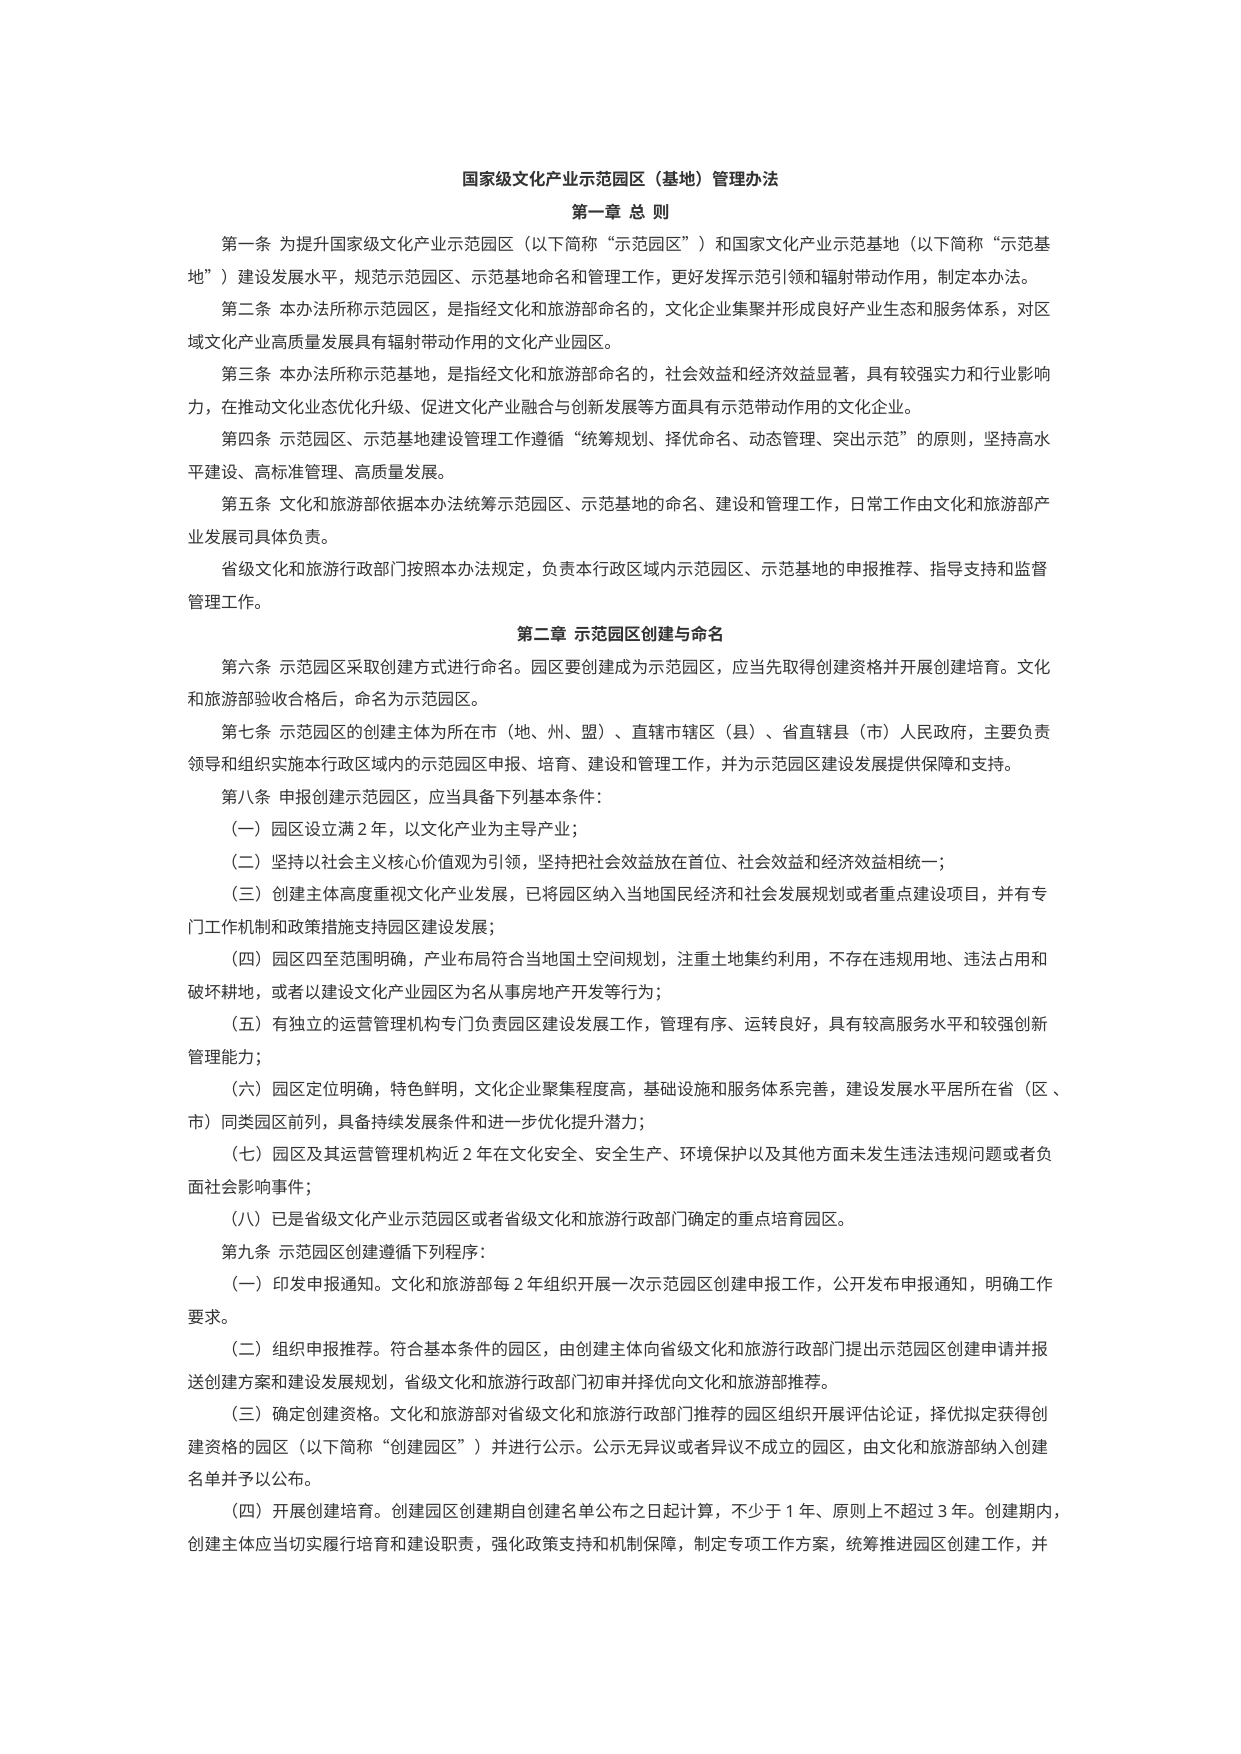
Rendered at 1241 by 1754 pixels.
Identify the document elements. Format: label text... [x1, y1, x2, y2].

text （一）园区设立满2年，以文化产业为主导产业； [187, 812, 1053, 844]
text 省级文化和旅游行政部门按照本办法规定，负责本行政区域内示范园区、示范基地的申报推荐、指导支持和监督管理工作。 [187, 552, 1053, 617]
text （二）坚持以社会主义核心价值观为引领，坚持把社会效益放在首位、社会效益和经济效益相统一； [187, 844, 1053, 877]
text （六）园区定位明确，特色鲜明，文化企业聚集程度高，基础设施和服务体系完善，建设发展水平居所在省（区、市）同类园区前列，具备持续发展条件和进一步优化提升潜力； [187, 1072, 1053, 1137]
text 第一条 为提升国家级文化产业示范园区（以下简称“示范园区”）和国家文化产业示范基地（以下简称“示范基地”）建设发展水平，规范示范园区、示范基地命名和管理工作，更好发挥示范引领和辐射带动作用，制定本办法。 [187, 227, 1053, 292]
text 第二条 本办法所称示范园区，是指经文化和旅游部命名的，文化企业集聚并形成良好产业生态和服务体系，对区域文化产业高质量发展具有辐射带动作用的文化产业园区。 [187, 292, 1053, 357]
text （二）组织申报推荐。符合基本条件的园区，由创建主体向省级文化和旅游行政部门提出示范园区创建申请并报送创建方案和建设发展规划，省级文化和旅游行政部门初审并择优向文化和旅游部推荐。 [187, 1332, 1053, 1397]
text 第六条 示范园区采取创建方式进行命名。园区要创建成为示范园区，应当先取得创建资格并开展创建培育。文化和旅游部验收合格后，命名为示范园区。 [187, 649, 1053, 714]
text 第一章 总 则 [187, 194, 1053, 227]
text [187, 1494, 1053, 1559]
text （三）确定创建资格。文化和旅游部对省级文化和旅游行政部门推荐的园区组织开展评估论证，择优拟定获得创建资格的园区（以下简称“创建园区”）并进行公示。公示无异议或者异议不成立的园区，由文化和旅游部纳入创建名单并予以公布。 [187, 1397, 1053, 1494]
text （四）园区四至范围明确，产业布局符合当地国土空间规划，注重土地集约利用，不存在违规用地、违法占用和破坏耕地，或者以建设文化产业园区为名从事房地产开发等行为； [187, 942, 1053, 1007]
text （七）园区及其运营管理机构近2年在文化安全、安全生产、环境保护以及其他方面未发生违法违规问题或者负面社会影响事件； [187, 1137, 1053, 1202]
text 第八条 申报创建示范园区，应当具备下列基本条件： [187, 779, 1053, 812]
text （三）创建主体高度重视文化产业发展，已将园区纳入当地国民经济和社会发展规划或者重点建设项目，并有专门工作机制和政策措施支持园区建设发展； [187, 877, 1053, 942]
text （一）印发申报通知。文化和旅游部每2年组织开展一次示范园区创建申报工作，公开发布申报通知，明确工作要求。 [187, 1267, 1053, 1332]
text 第三条 本办法所称示范基地，是指经文化和旅游部命名的，社会效益和经济效益显著，具有较强实力和行业影响力，在推动文化业态优化升级、促进文化产业融合与创新发展等方面具有示范带动作用的文化企业。 [187, 357, 1053, 422]
text 第七条 示范园区的创建主体为所在市（地、州、盟）、直辖市辖区（县）、省直辖县（市）人民政府，主要负责领导和组织实施本行政区域内的示范园区申报、培育、建设和管理工作，并为示范园区建设发展提供保障和支持。 [187, 714, 1053, 779]
text 第二章 示范园区创建与命名 [187, 617, 1053, 649]
text （五）有独立的运营管理机构专门负责园区建设发展工作，管理有序、运转良好，具有较高服务水平和较强创新管理能力； [187, 1007, 1053, 1072]
text 第四条 示范园区、示范基地建设管理工作遵循“统筹规划、择优命名、动态管理、突出示范”的原则，坚持高水平建设、高标准管理、高质量发展。 [187, 422, 1053, 487]
text 国家级文化产业示范园区（基地）管理办法 [187, 162, 1053, 194]
text 第九条 示范园区创建遵循下列程序： [187, 1234, 1053, 1267]
text （八）已是省级文化产业示范园区或者省级文化和旅游行政部门确定的重点培育园区。 [187, 1202, 1053, 1234]
text 第五条 文化和旅游部依据本办法统筹示范园区、示范基地的命名、建设和管理工作，日常工作由文化和旅游部产业发展司具体负责。 [187, 487, 1053, 552]
